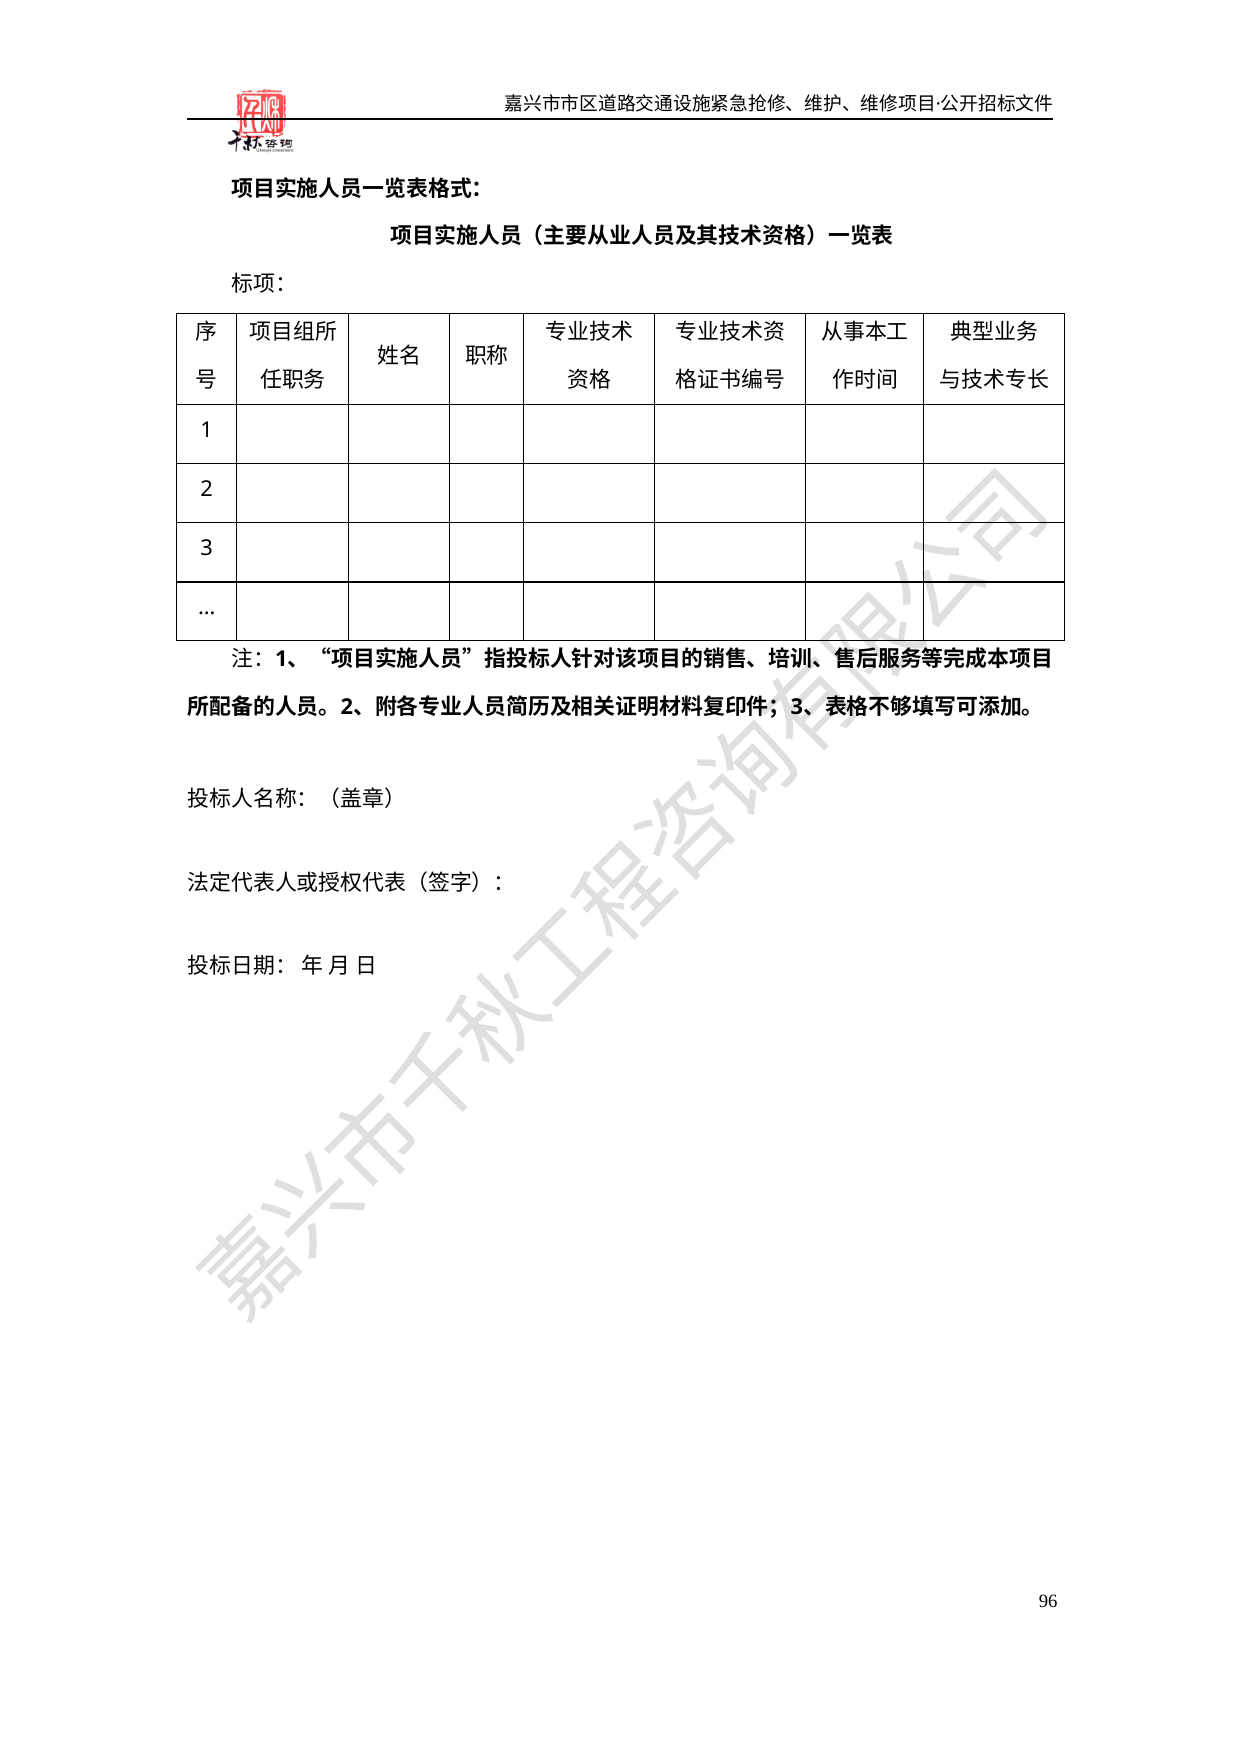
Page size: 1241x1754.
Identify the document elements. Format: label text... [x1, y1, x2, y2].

picture [226, 120, 294, 153]
table_header 职称 [450, 314, 523, 404]
text 标项： [187, 266, 1053, 297]
text 项目实施人员一览表格式： [187, 171, 1053, 202]
table_header 专业技术资格证书编号 [655, 314, 805, 404]
table_header 项目组所任职务 [237, 314, 348, 404]
table_cell … [177, 583, 236, 640]
table_cell [349, 464, 449, 522]
table_cell [450, 405, 523, 463]
table_cell [655, 464, 805, 522]
table_header 序号 [177, 314, 236, 404]
text 法定代表人或授权代表（签字）： [515, 865, 1053, 897]
table_header 从事本工作时间 [806, 314, 923, 404]
text 投标人名称：（盖章） [406, 781, 1053, 813]
table_header 专业技术资格 [524, 314, 654, 404]
table_cell 1 [177, 405, 236, 463]
table_cell [237, 405, 348, 463]
table_cell [450, 464, 523, 522]
table_header 姓名 [349, 314, 449, 404]
table_cell [924, 405, 1064, 463]
table_cell [450, 583, 523, 640]
table_cell 3 [177, 523, 236, 581]
table_cell [806, 523, 923, 581]
table_cell [349, 523, 449, 581]
table_cell [349, 405, 449, 463]
table_cell [806, 464, 923, 522]
text 注：1、“项目实施人员”指投标人针对该项目的销售、培训、售后服务等完成本项目所配备的人员。2、附各专业人员简历及相关证明材料复印件；3、表格不够填写可添加。 [187, 641, 1053, 721]
text 投标日期： 年 月 日 [187, 948, 1053, 980]
table_cell [524, 523, 654, 581]
picture [226, 88, 294, 118]
table_cell 2 [177, 464, 236, 522]
table_cell [806, 405, 923, 463]
table_cell [349, 583, 449, 640]
table_cell [524, 583, 654, 640]
table_cell [237, 583, 348, 640]
table_cell [655, 523, 805, 581]
table_header 典型业务 与技术专长 [924, 314, 1064, 404]
table_cell [524, 464, 654, 522]
table_cell [237, 464, 348, 522]
table_cell [237, 523, 348, 581]
table_cell [924, 464, 1064, 522]
table_cell [806, 583, 923, 640]
table_cell [450, 523, 523, 581]
table_cell [924, 523, 1064, 581]
table_cell [924, 583, 1064, 640]
table_cell [524, 405, 654, 463]
text 项目实施人员（主要从业人员及其技术资格）一览表 [187, 218, 1053, 250]
table_cell [655, 583, 805, 640]
table_cell [655, 405, 805, 463]
